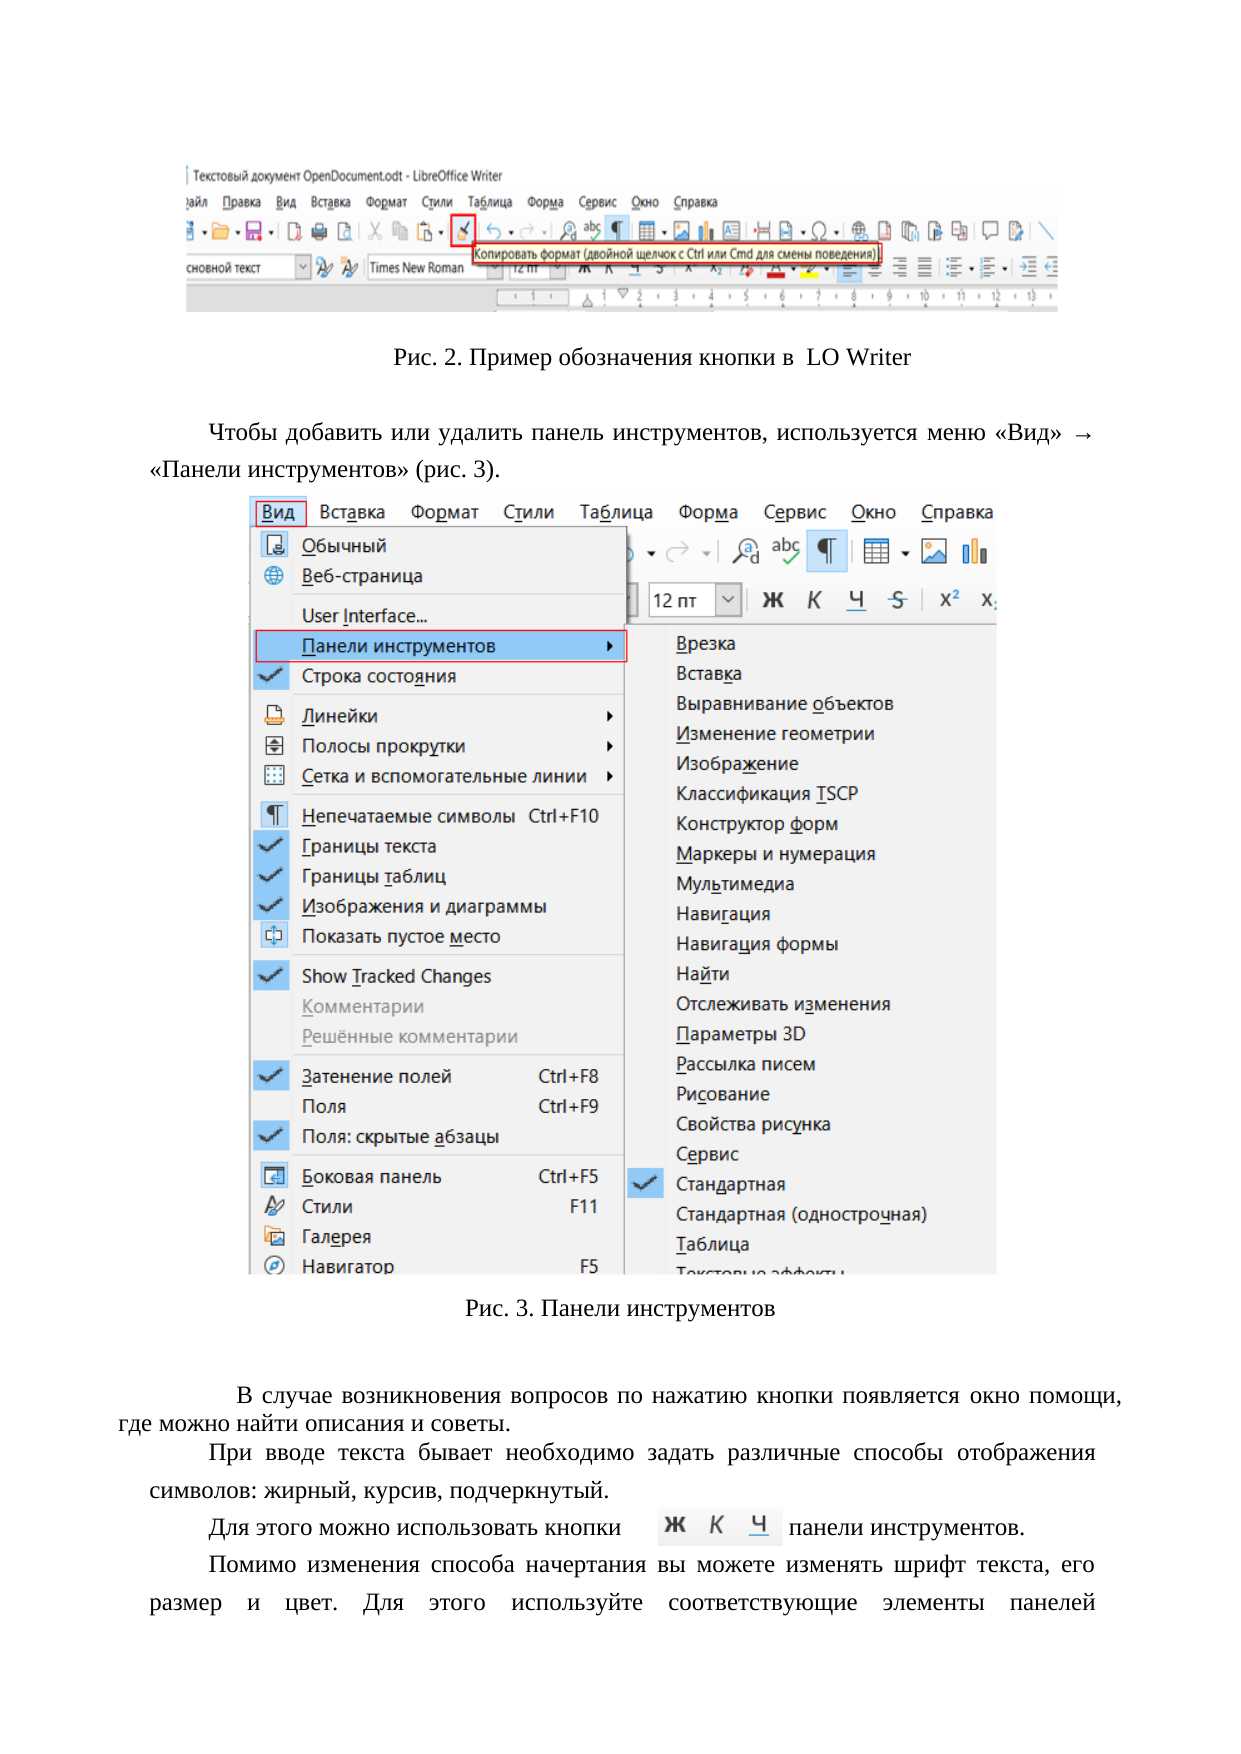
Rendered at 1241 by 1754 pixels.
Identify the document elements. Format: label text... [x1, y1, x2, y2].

picture [242, 491, 998, 1277]
text Рис. 3. Панели инструментов [118, 1293, 1122, 1322]
text При вводе текста бывает необходимо задать различные способы отображения символов: жирный, курсив, подчеркнутый. [149, 1437, 1096, 1503]
text Чтобы добавить или удалить панель инструментов, используется меню «Вид» → «Панели инструментов» (рис. 3). [149, 417, 1096, 483]
text Для этого можно использовать кнопки панели инструментов. [149, 1512, 657, 1541]
text В случае возникновения вопросов по нажатию кнопки появляется окно помощи, где можно найти описания и советы. [118, 1380, 1122, 1437]
picture [186, 155, 1058, 312]
picture [657, 1508, 783, 1546]
text Для этого можно использовать кнопки панели инструментов. [783, 1512, 1096, 1541]
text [149, 1549, 1096, 1615]
